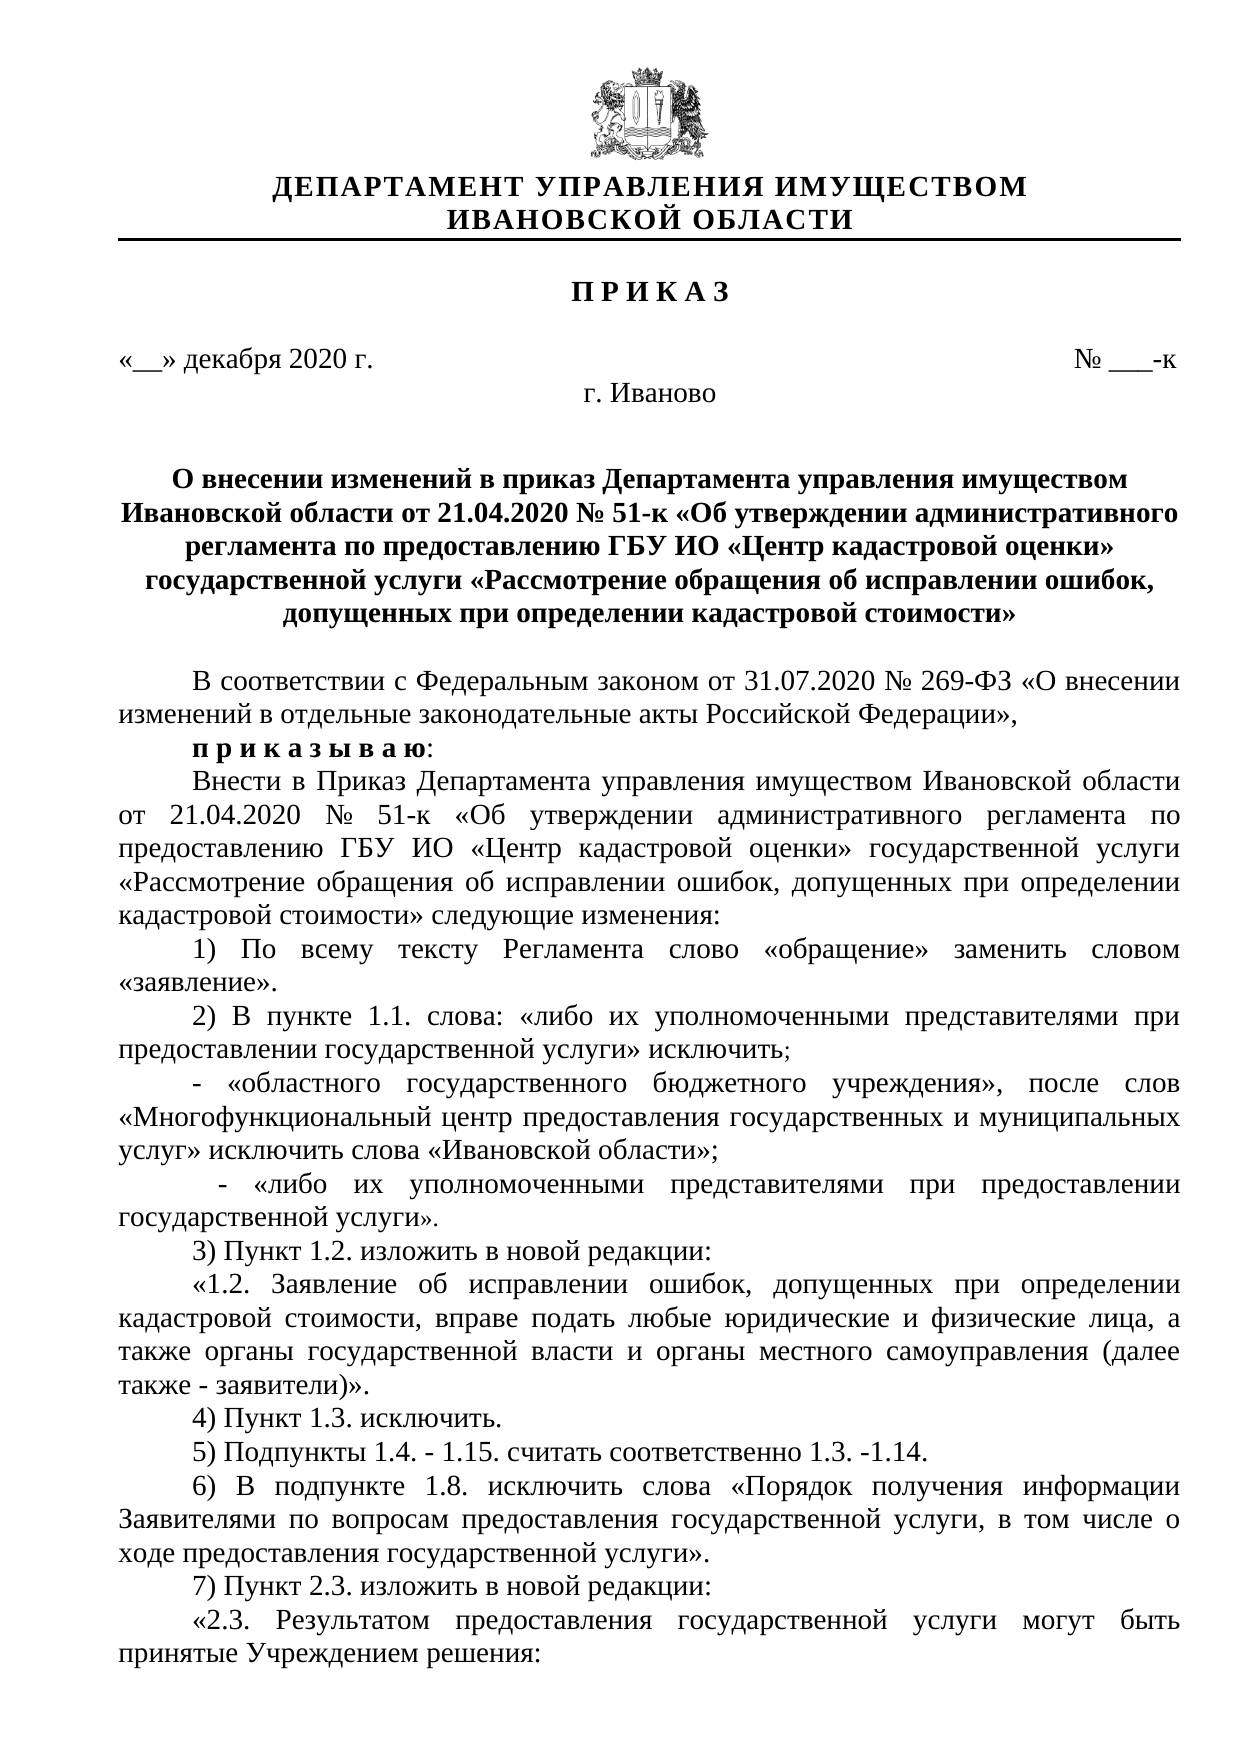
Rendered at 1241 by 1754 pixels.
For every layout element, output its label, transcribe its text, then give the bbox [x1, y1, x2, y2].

text 7) Пункт 2.3. изложить в новой редакции: [118, 1568, 1181, 1602]
text г. Иваново [118, 375, 1181, 409]
text - «областного государственного бюджетного учреждения», после слов «Многофункциональный центр предоставления государственных и муниципальных услуг» исключить слова «Ивановской области»; [118, 1065, 1181, 1166]
text 2) В пункте 1.1. слова: «либо их уполномоченными представителями при предоставлении государственной услуги» исключить; [118, 998, 1181, 1065]
picture [583, 59, 716, 169]
text 1) По всему тексту Регламента слово «обращение» заменить словом «заявление». [118, 931, 1181, 998]
text Внести в Приказ Департамента управления имуществом Ивановской области от 21.04.2020 № 51-к «Об утверждении административного регламента по предоставлению ГБУ ИО «Центр кадастровой оценки» государственной услуги «Рассмотрение обращения об исправлении ошибок, допущенных при определении кадастровой стоимости» следующие изменения: [118, 763, 1181, 830]
text В соответствии с Федеральным законом от 31.07.2020 № 269-ФЗ «О внесении изменений в отдельные законодательные акты Российской Федерации», [118, 663, 1181, 730]
text «__» декабря 2020 г. № ___-к [118, 342, 1181, 375]
text - «либо их уполномоченными представителями при предоставлении государственной услуги». [118, 1166, 1181, 1233]
text Внести в Приказ Департамента управления имуществом Ивановской области от 21.04.2020 № 51-к «Об утверждении административного регламента по предоставлению ГБУ ИО «Центр кадастровой оценки» государственной услуги «Рассмотрение обращения об исправлении ошибок, допущенных при определении кадастровой стоимости» следующие изменения: [118, 897, 1181, 931]
text п р и к а з ы в а ю: [118, 730, 1181, 763]
text «2.3. Результатом предоставления государственной услуги могут быть принятые Учреждением решения: [118, 1602, 1181, 1669]
text «1.2. Заявление об исправлении ошибок, допущенных при определении кадастровой стоимости, вправе подать любые юридические и физические лица, а также органы государственной власти и органы местного самоуправления (далее также - заявители)». [118, 1266, 1181, 1401]
text 5) Подпункты 1.4. - 1.15. считать соответственно 1.3. -1.14. [118, 1434, 1181, 1468]
text 3) Пункт 1.2. изложить в новой редакции: [118, 1233, 1181, 1266]
text 6) В подпункте 1.8. исключить слова «Порядок получения информации Заявителями по вопросам предоставления государственной услуги, в том числе о ходе предоставления государственной услуги». [118, 1468, 1181, 1568]
title О внесении изменений в приказ Департамента управления имуществом Ивановской области от 21.04.2020 № 51-к «Об утверждении административного регламента по предоставлению ГБУ ИО «Центр кадастровой оценки» государственной услуги «Рассмотрение обращения об исправлении ошибок, допущенных при определении кадастровой стоимости» [118, 461, 1181, 629]
text ИВАНОВСКОЙ ОБЛАСТИ [118, 202, 1181, 238]
text 4) Пункт 1.3. исключить. [118, 1401, 1181, 1434]
text ДЕПАРТАМЕНТ УПРАВЛЕНИЯ ИМУЩЕСТВОМ [118, 169, 1181, 202]
text П Р И К А З [118, 274, 1181, 308]
